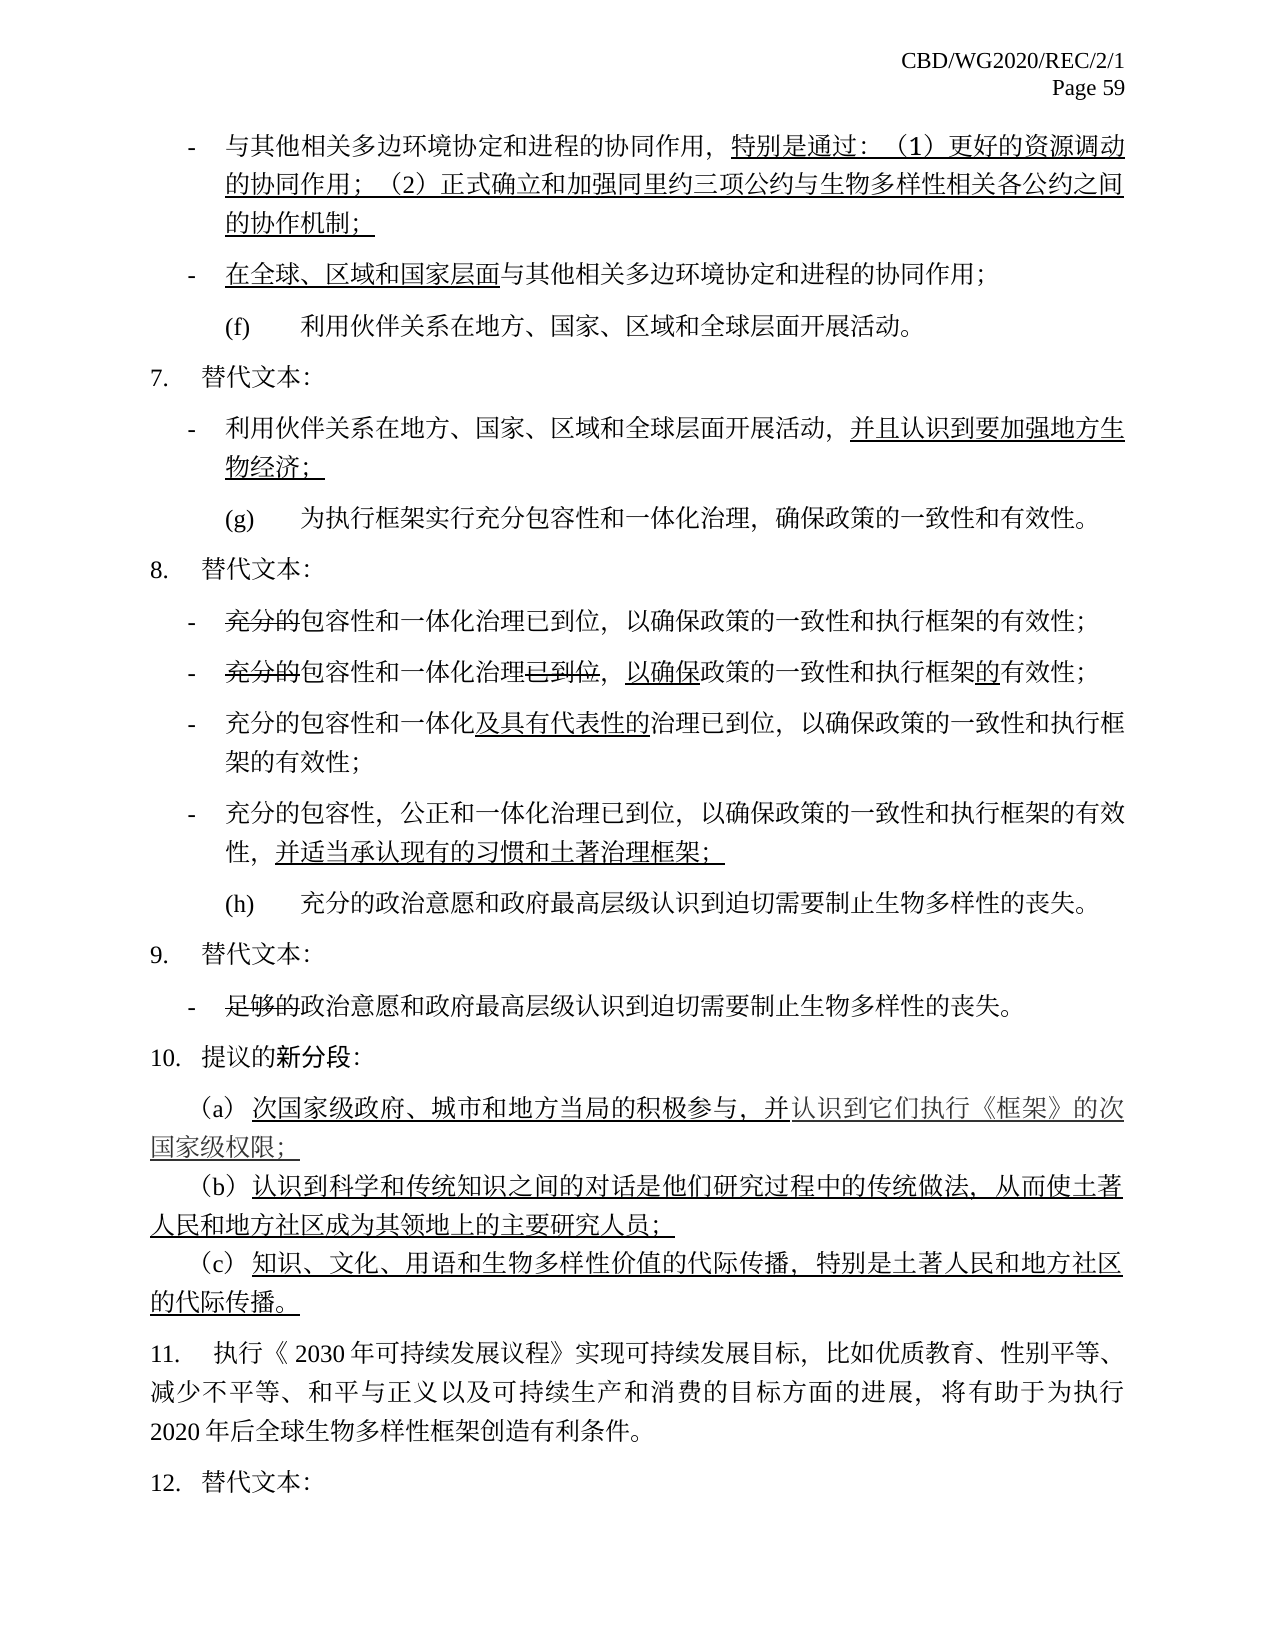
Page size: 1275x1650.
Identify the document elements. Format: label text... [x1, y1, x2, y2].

text 9. 替代文本： [150, 935, 1125, 971]
list 为执行框架实行充分包容性和一体化治理，确保政策的一致性和有效性。 [150, 499, 1125, 535]
list 充分的包容性和一体化治理已到位，以确保政策的一致性和执行框架的有效性； [187, 653, 1125, 689]
list 充分的包容性，公正和一体化治理已到位，以确保政策的一致性和执行框架的有效性，并适当承认现有的习惯和土著治理框架； [187, 794, 1125, 869]
list 在全球、区域和国家层面与其他相关多边环境协定和进程的协同作用； [187, 255, 1125, 291]
list 充分的政治意愿和政府最高层级认识到迫切需要制止生物多样性的丧失。 [150, 884, 1125, 920]
list 次国家级政府、城市和地方当局的积极参与，并认识到它们执行《框架》的次国家级权限； [150, 1089, 1125, 1164]
text 8. 替代文本： [150, 550, 1125, 586]
text 11. 执行《 2030年可持续发展议程》实现可持续发展目标，比如优质教育、性别平等、减少不平等、和平与正义以及可持续生产和消费的目标方面的进展，将有助于为执行2020年后全球生物多样性框架创造有利条件。 [150, 1334, 1125, 1447]
list 充分的包容性和一体化及具有代表性的治理已到位，以确保政策的一致性和执行框架的有效性； [187, 704, 1125, 779]
list 认识到科学和传统知识之间的对话是他们研究过程中的传统做法，从而使土著人民和地方社区成为其领地上的主要研究人员； [150, 1167, 1125, 1241]
list 利用伙伴关系在地方、国家、区域和全球层面开展活动。 [150, 306, 1125, 342]
list 利用伙伴关系在地方、国家、区域和全球层面开展活动，并且认识到要加强地方生物经济； [187, 409, 1125, 484]
list 足够的政治意愿和政府最高层级认识到迫切需要制止生物多样性的丧失。 [187, 986, 1125, 1022]
text 7. 替代文本： [150, 358, 1125, 394]
list 知识、文化、用语和生物多样性价值的代际传播，特别是土著人民和地方社区的代际传播。 [150, 1244, 1125, 1319]
list 充分的包容性和一体化治理已到位，以确保政策的一致性和执行框架的有效性； [187, 601, 1125, 637]
list 与其他相关多边环境协定和进程的协同作用，特别是通过：（1）更好的资源调动的协同作用；（2）正式确立和加强同里约三项公约与生物多样性相关各公约之间的协作机制； [187, 126, 1125, 240]
text 10. 提议的新分段： [150, 1038, 1125, 1074]
text 12. 替代文本： [150, 1463, 1125, 1499]
